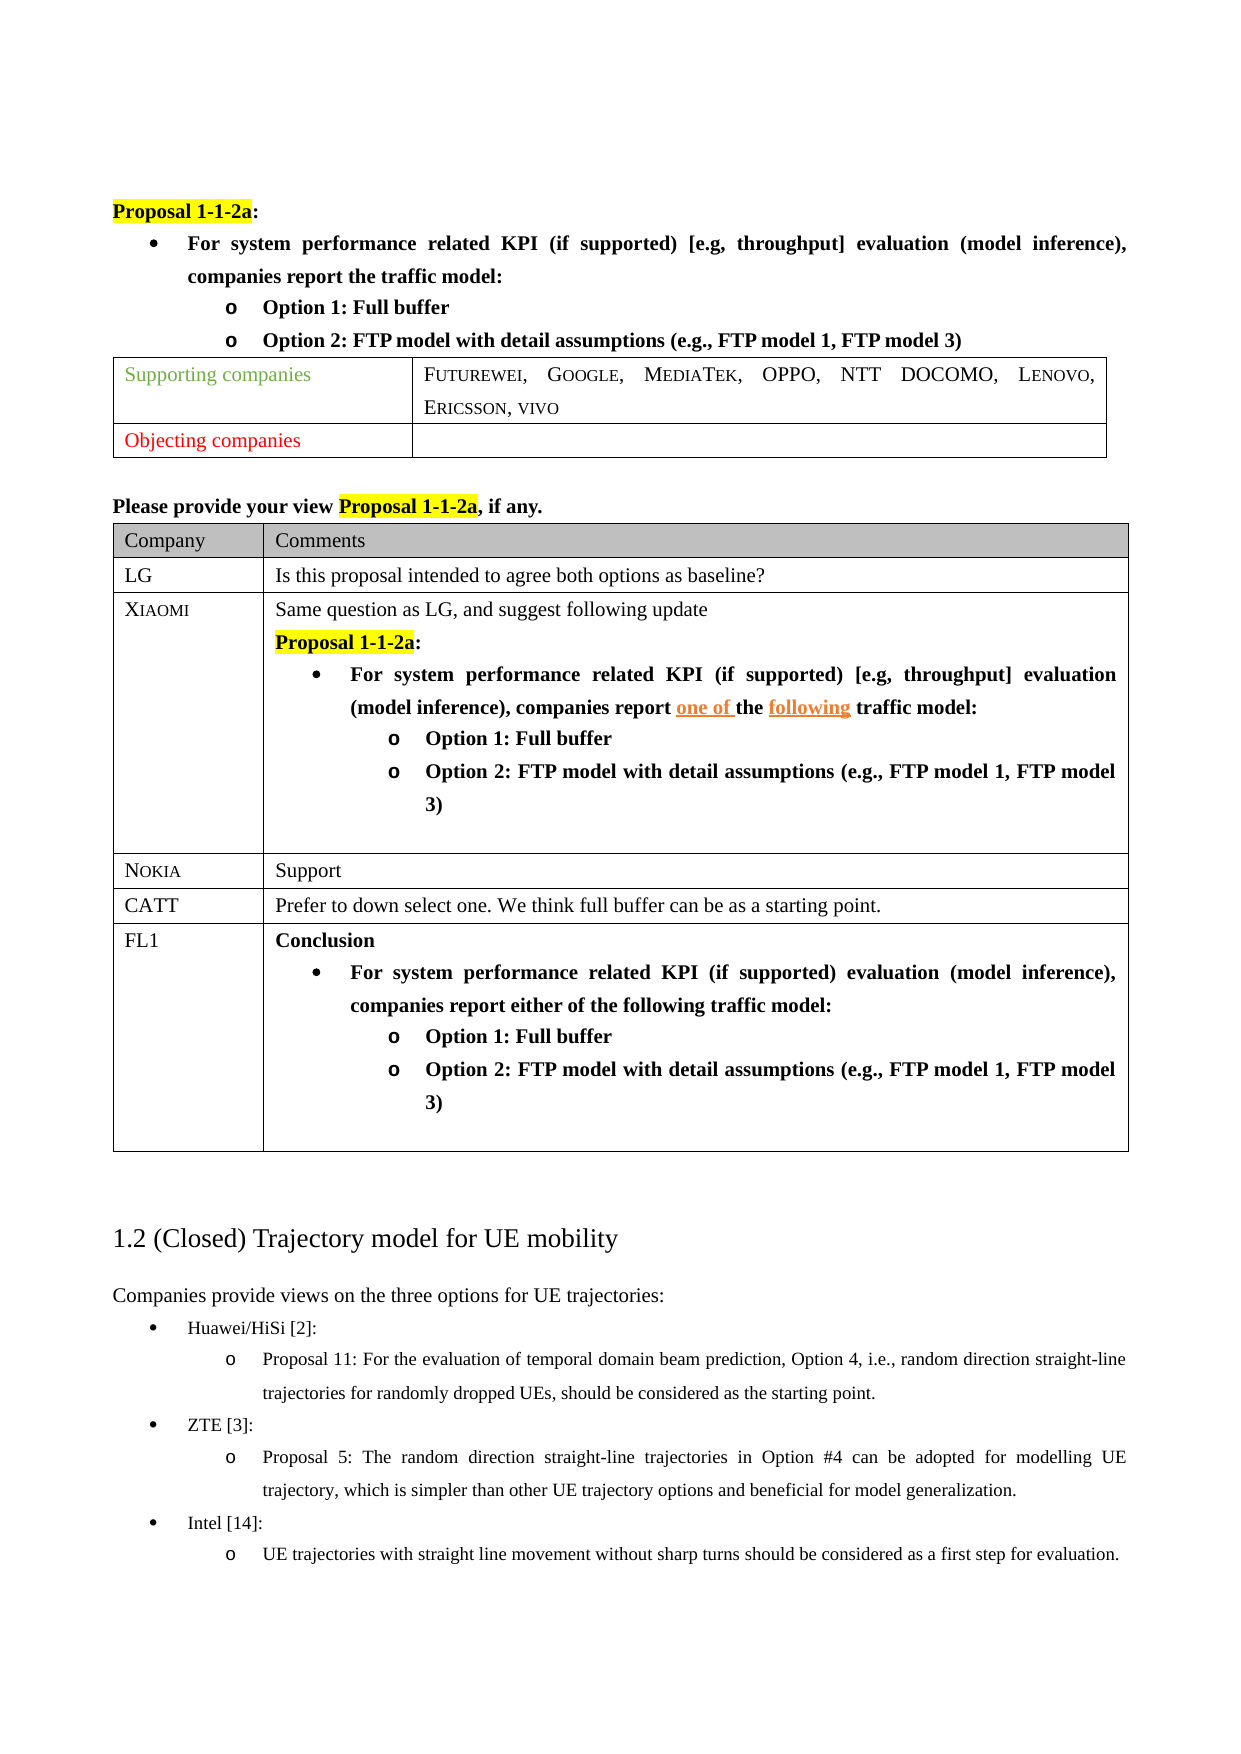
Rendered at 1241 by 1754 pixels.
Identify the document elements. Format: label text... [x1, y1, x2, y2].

table_cell Prefer to down select one. We think full buffer can be as a starting point. [264, 889, 1128, 922]
table_header Comments [264, 524, 1128, 557]
list For system performance related KPI (if supported) [e.g, throughput] evaluation (model inference), companies report the traffic model: [150, 227, 1128, 292]
table_cell Same question as LG, and suggest following update Proposal 1-1-2a: For system performance related KPI (if supported) [e.g, throughput] evaluation (model inference), companies report one of the following traffic model: Option 1: Full buffer Option 2: FTP model with detail assumptions (e.g., FTP model 1, FTP model 3) [264, 593, 1128, 853]
text Proposal 1-1-2a: [112, 194, 1128, 227]
table_cell Objecting companies [114, 424, 412, 457]
text Companies provide views on the three options for UE trajectories: [112, 1279, 1128, 1311]
list Option 2: FTP model with detail assumptions (e.g., FTP model 1, FTP model 3) [225, 324, 1128, 357]
table_cell Xiaomi [114, 593, 263, 853]
text Please provide your view Proposal 1-1-2a, if any. [112, 490, 1128, 523]
list Option 1: Full buffer [225, 292, 1128, 324]
list ZTE [3]: [150, 1409, 1128, 1441]
list Huawei/HiSi [2]: [150, 1311, 1128, 1344]
table_cell Conclusion For system performance related KPI (if supported) evaluation (model inference), companies report either of the following traffic model: Option 1: Full buffer Option 2: FTP model with detail assumptions (e.g., FTP model 1, FTP model 3) [264, 924, 1128, 1151]
table_header Supporting companies [114, 358, 412, 423]
table_header Futurewei, Google, MediaTek, OPPO, NTT DOCOMO, Lenovo, Ericsson, vivo [413, 358, 1106, 423]
table_cell [413, 424, 1106, 457]
table_cell FL1 [114, 924, 263, 1151]
table_cell Is this proposal intended to agree both options as baseline? [264, 558, 1128, 592]
table_cell Nokia [114, 854, 263, 888]
list Proposal 11: For the evaluation of temporal domain beam prediction, Option 4, i.e., random direction straight-line trajectories for randomly dropped UEs, should be considered as the starting point. [225, 1344, 1128, 1409]
list Proposal 5: The random direction straight-line trajectories in Option #4 can be adopted for modelling UE trajectory, which is simpler than other UE trajectory options and beneficial for model generalization. [225, 1441, 1128, 1506]
table_cell CATT [114, 889, 263, 922]
list UE trajectories with straight line movement without sharp turns should be considered as a first step for evaluation. [225, 1539, 1128, 1571]
table_cell LG [114, 558, 263, 592]
list Intel [14]: [150, 1506, 1128, 1539]
table_cell Support [264, 854, 1128, 888]
table_header Company [114, 524, 263, 557]
subtitle 1.2 (Closed) Trajectory model for UE mobility [112, 1221, 1128, 1254]
